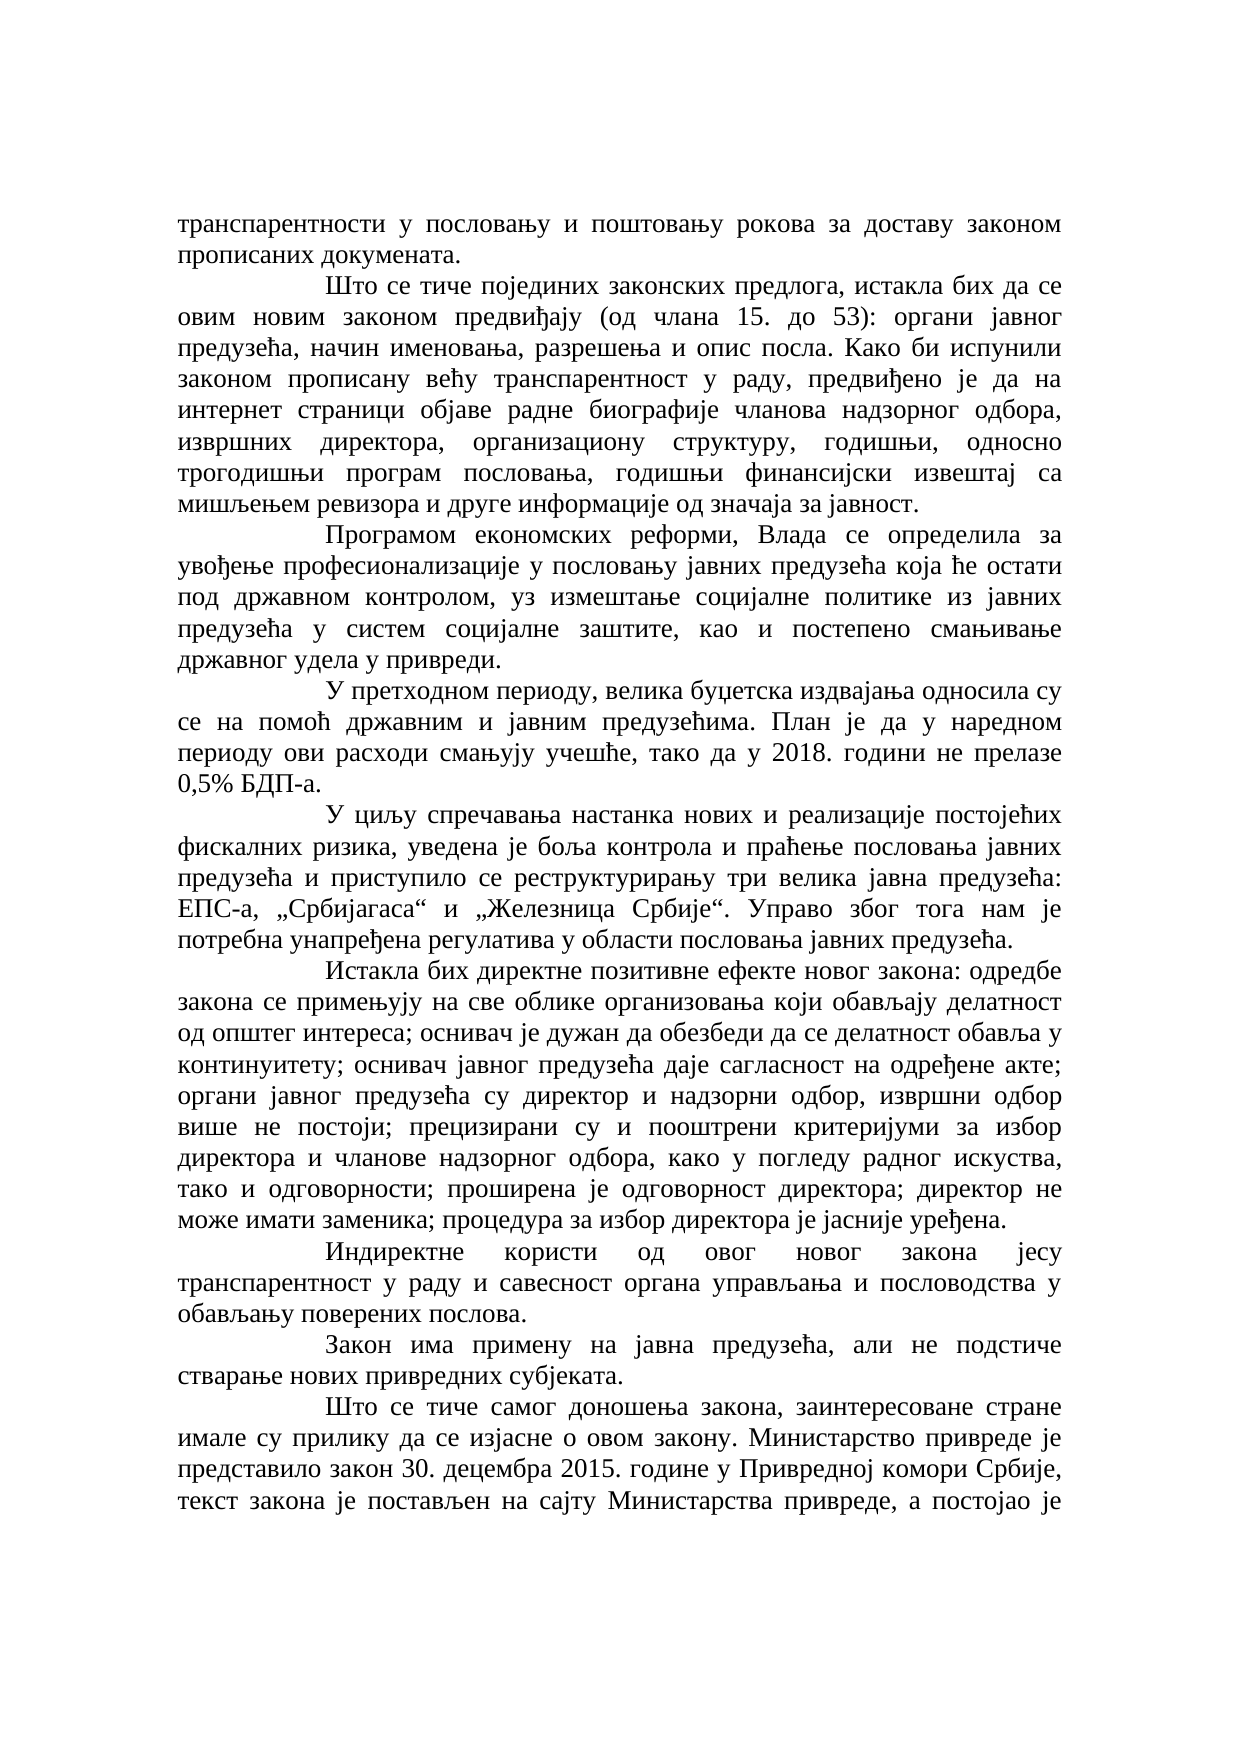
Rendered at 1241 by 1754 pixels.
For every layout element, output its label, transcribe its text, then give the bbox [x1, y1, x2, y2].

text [177, 1390, 1063, 1515]
text Закон има примену на јавна предузећа, али не подстиче стварање нових привредних субјеката. [177, 1328, 1063, 1390]
text Индиректне користи од овог новог закона јесу транспарентност у раду и савесност органа управљања и пословодства у обављању поверених послова. [177, 1234, 1063, 1328]
text У циљу спречавања настанка нових и реализације постојећих фискалних ризика, уведена је боља контрола и праћење пословања јавних предузећа и приступило се реструктурирању три велика јавна предузећа: ЕПС-а, „Србијагаса“ и „Железница Србије“. Управо због тога нам је потребна унапређена регулатива у области пословања јавних предузећа. [177, 798, 1063, 954]
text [177, 207, 1063, 269]
text Што се тиче појединих законских предлога, истакла бих да се овим новим законом предвиђају (од члана 15. до 53): органи јавног предузећа, начин именовања, разрешења и опис посла. Како би испунили законом прописану већу транспарентност у раду, предвиђено је да на интернет страници објаве радне биографије чланова надзорног одбора, извршних директора, организациону структуру, годишњи, односно трогодишњи програм пословања, годишњи финансијски извештај са мишљењем ревизора и друге информације од значаја за јавност. [177, 269, 1063, 518]
text Истакла бих директне позитивне ефекте новог закона: одредбе закона се примењују на све облике организовања који обављају делатност од општег интереса; оснивач је дужан да обезбеди да се делатност обавља у континуитету; оснивач јавног предузећа даје сагласност на одређене акте; органи јавног предузећа су директор и надзорни одбор, извршни одбор више не постоји; прецизирани су и пооштрени критеријуми за избор директора и чланове надзорног одбора, како у погледу радног искуства, тако и одговорности; проширена је одговорност директора; директор не може имати заменика; процедура за избор директора је јасније уређена. [177, 954, 1063, 1234]
text Програмом економских реформи, Влада се определила за увођење професионализације у пословању јавних предузећа која ће остати под државном контролом, уз измештање социјалне политике из јавних предузећа у систем социјалне заштите, као и постепено смањивање државног удела у привреди. [177, 518, 1063, 674]
text У претходном периоду, велика буџетска издвајања односила су се на помоћ државним и јавним предузећима. План је да у наредном периоду ови расходи смањују учешће, тако да у 2018. години не прелазе 0,5% БДП-а. [177, 674, 1063, 798]
